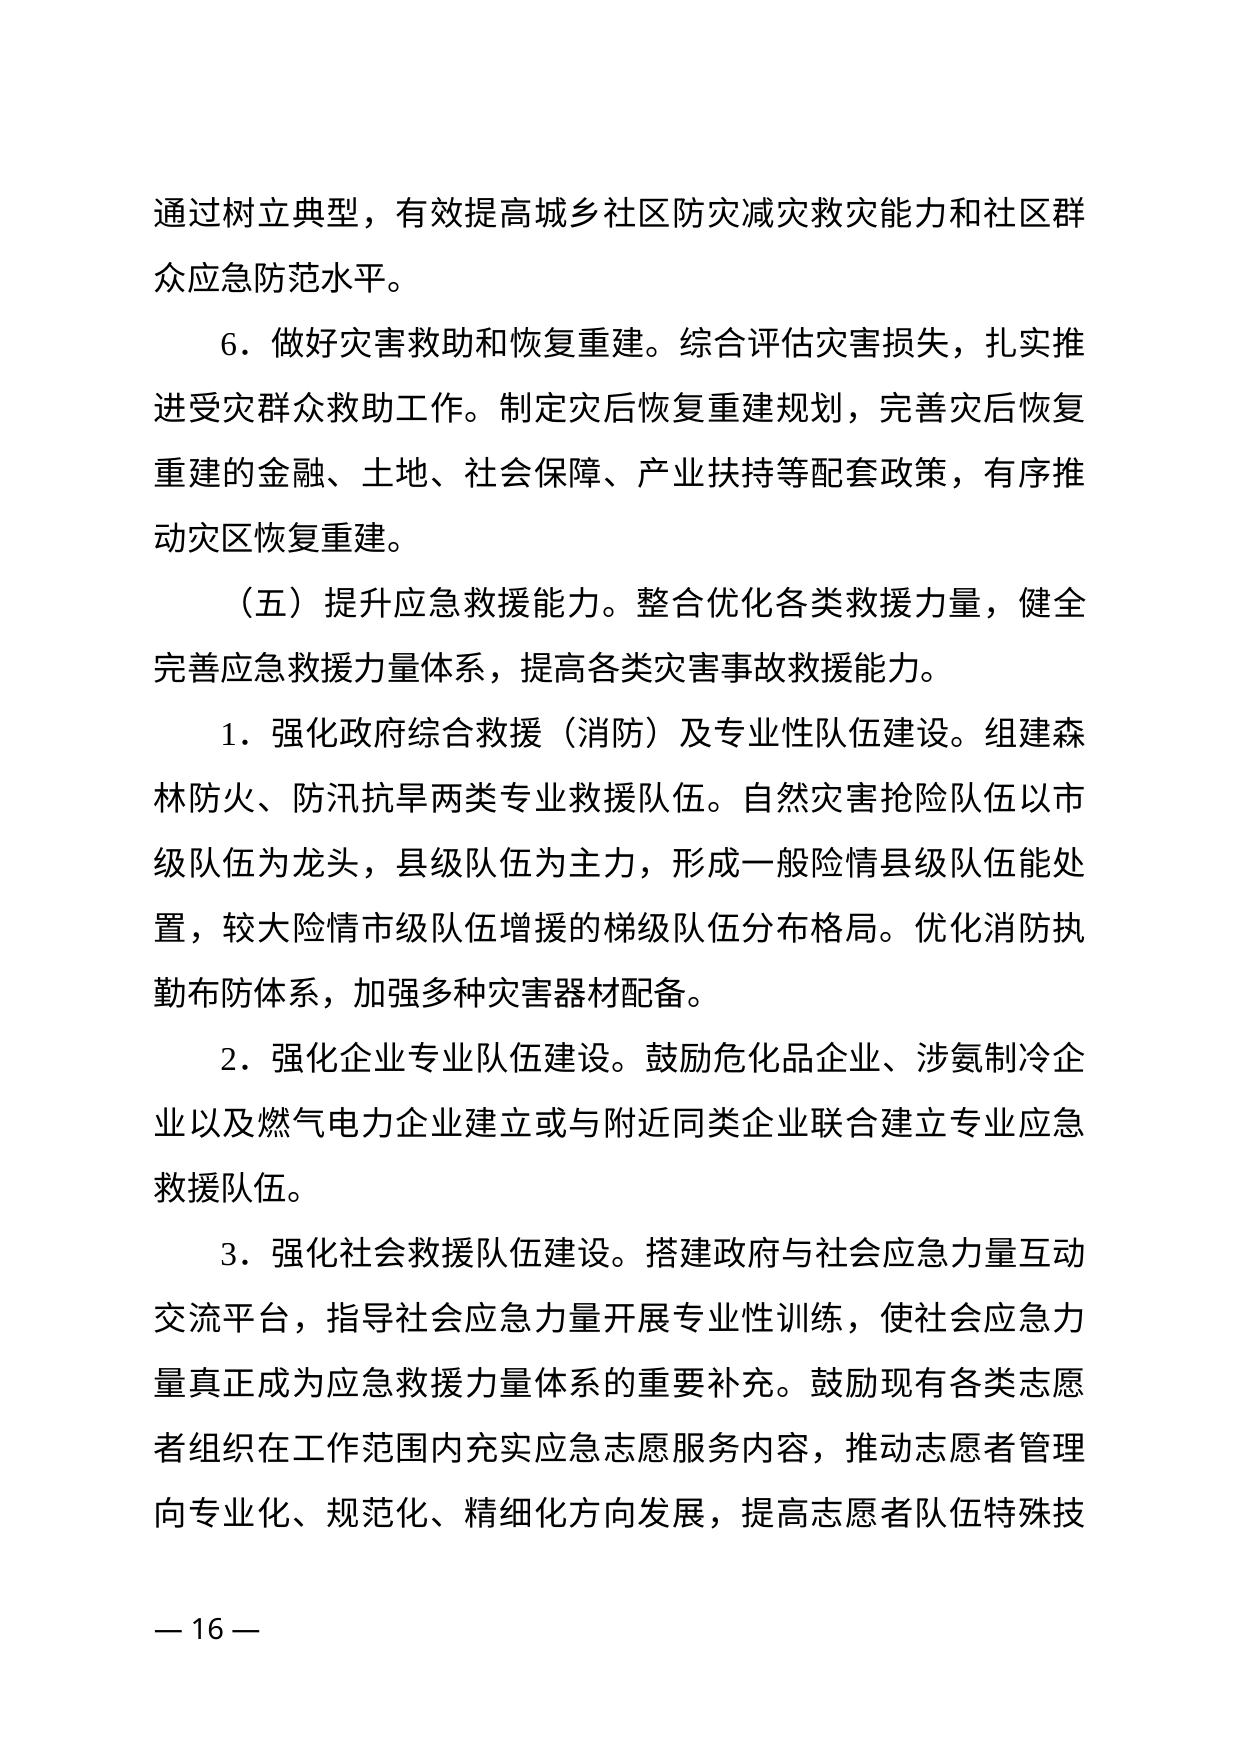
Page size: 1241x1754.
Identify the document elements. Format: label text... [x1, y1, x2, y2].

text （五）提升应急救援能力。整合优化各类救援力量，健全完善应急救援力量体系，提高各类灾害事故救援能力。 [153, 568, 1087, 698]
text 1．强化政府综合救援（消防）及专业性队伍建设。组建森林防火、防汛抗旱两类专业救援队伍。自然灾害抢险队伍以市级队伍为龙头，县级队伍为主力，形成一般险情县级队伍能处置，较大险情市级队伍增援的梯级队伍分布格局。优化消防执勤布防体系，加强多种灾害器材配备。 [153, 698, 1087, 1023]
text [153, 178, 1087, 308]
text 2．强化企业专业队伍建设。鼓励危化品企业、涉氨制冷企业以及燃气电力企业建立或与附近同类企业联合建立专业应急救援队伍。 [153, 1023, 1087, 1218]
text 6．做好灾害救助和恢复重建。综合评估灾害损失，扎实推进受灾群众救助工作。制定灾后恢复重建规划，完善灾后恢复重建的金融、土地、社会保障、产业扶持等配套政策，有序推动灾区恢复重建。 [153, 308, 1087, 568]
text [153, 1218, 1087, 1543]
